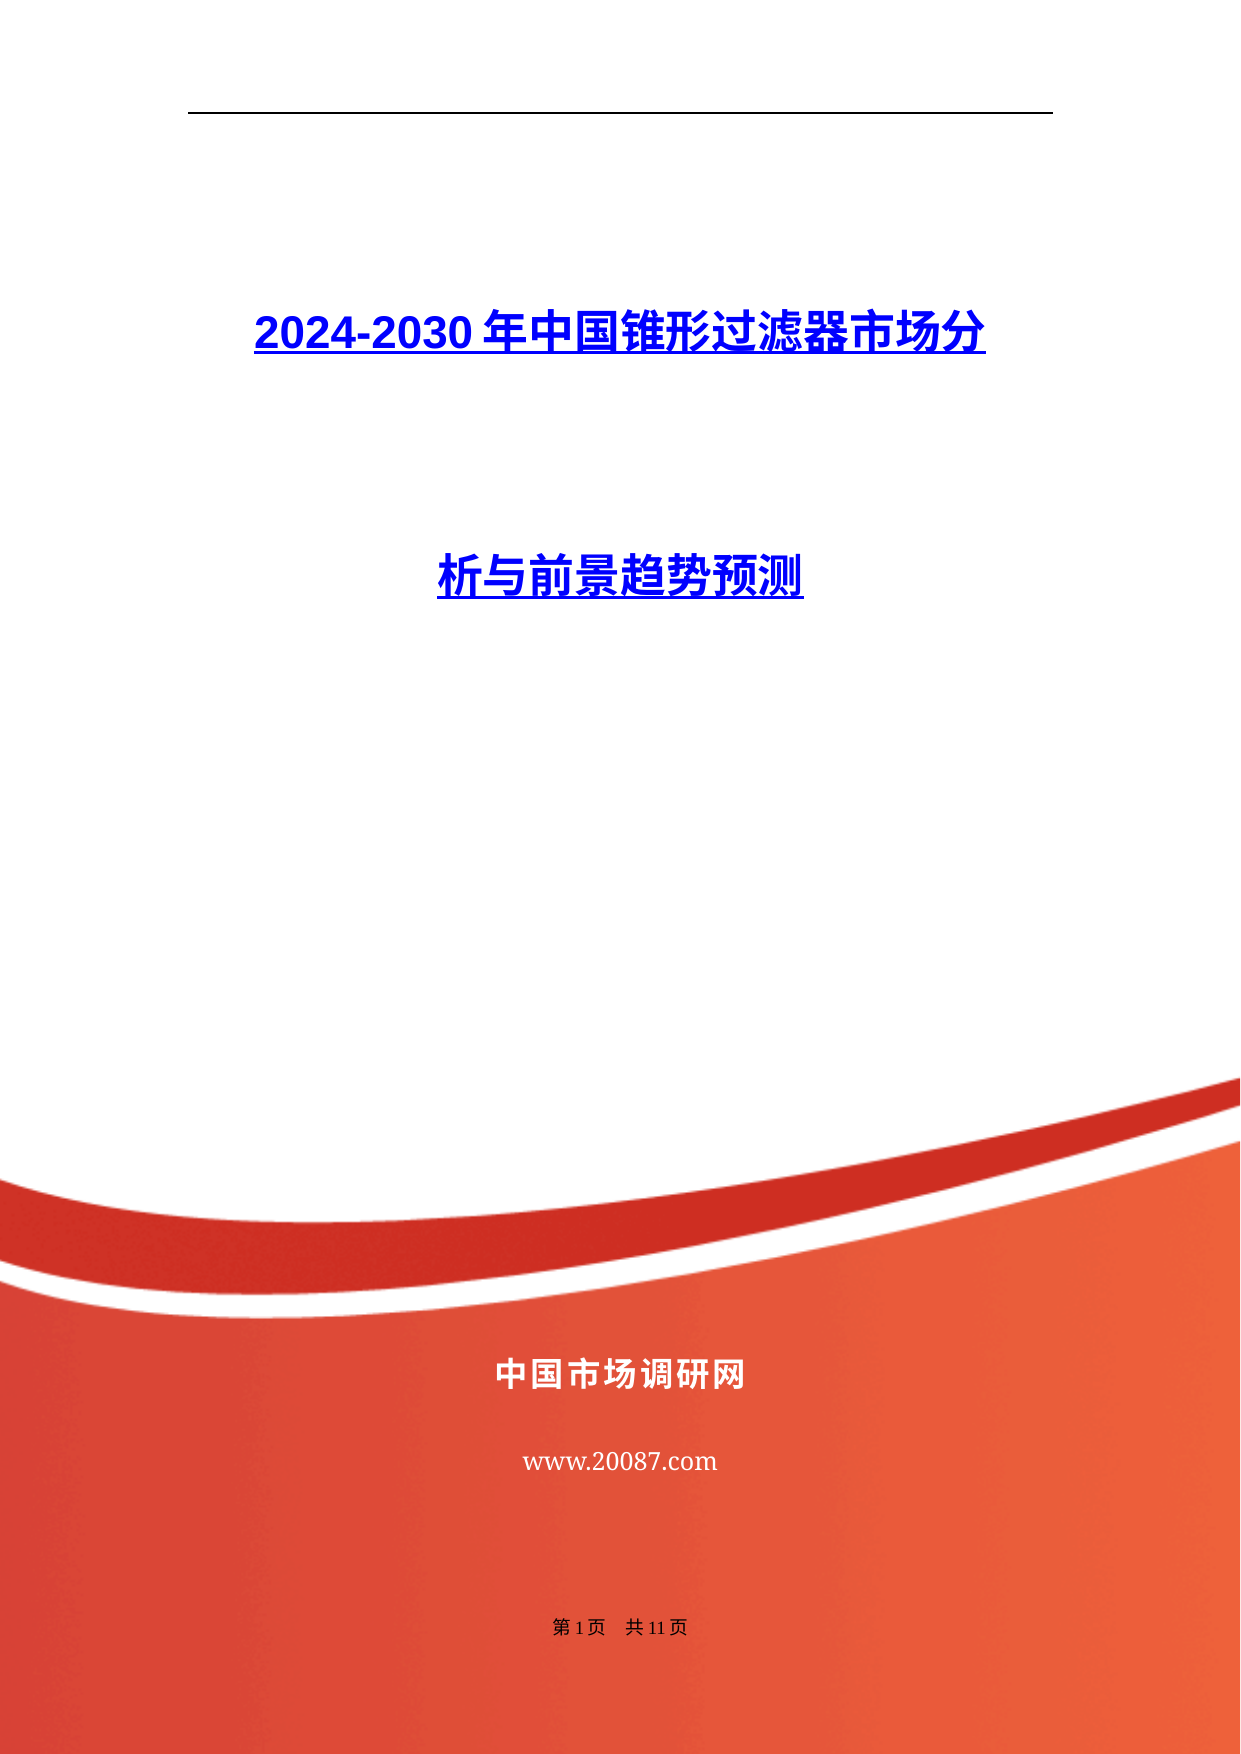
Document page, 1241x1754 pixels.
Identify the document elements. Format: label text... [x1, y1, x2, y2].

picture [0, 1006, 1241, 1754]
text www.20087.com [187, 1428, 1053, 1493]
subtitle 中国市场调研网 [187, 1339, 1053, 1404]
table_header 2024-2030年中国锥形过滤器市场分析与前景趋势预测 [188, 207, 1053, 773]
